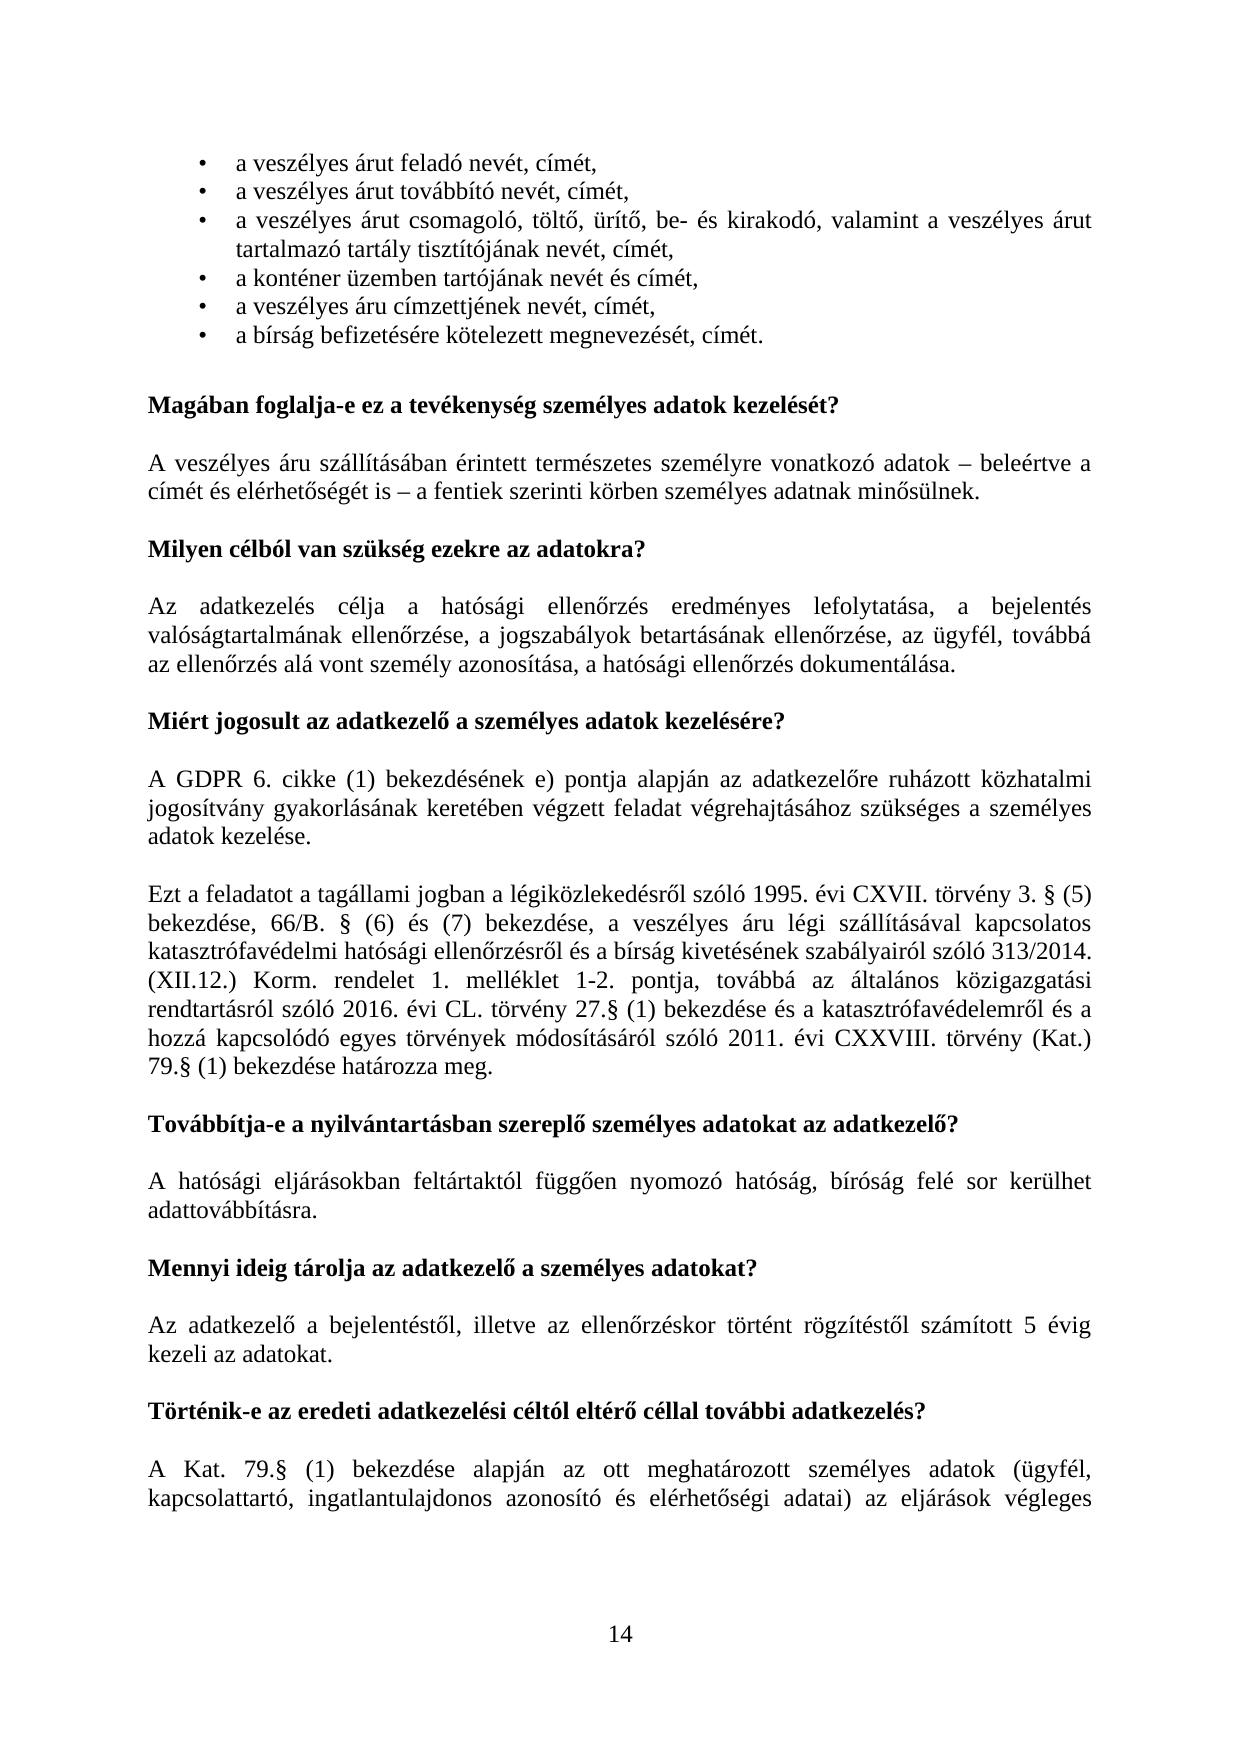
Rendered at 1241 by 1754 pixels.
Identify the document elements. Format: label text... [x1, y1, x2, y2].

text A veszélyes áru szállításában érintett természetes személyre vonatkozó adatok – beleértve a címét és elérhetőségét is – a fentiek szerinti körben személyes adatnak minősülnek. [148, 448, 1093, 505]
list a veszélyes árut csomagoló, töltő, ürítő, be- és kirakodó, valamint a veszélyes árut tartalmazó tartály tisztítójának nevét, címét, [198, 205, 1093, 263]
list a bírság befizetésére kötelezett megnevezését, címét. [198, 320, 1093, 349]
text A GDPR 6. cikke (1) bekezdésének e) pontja alapján az adatkezelőre ruházott közhatalmi jogosítvány gyakorlásának keretében végzett feladat végrehajtásához szükséges a személyes adatok kezelése. [148, 764, 1093, 850]
text Miért jogosult az adatkezelő a személyes adatok kezelésére? [148, 706, 1093, 735]
text Magában foglalja-e ez a tevékenység személyes adatok kezelését? [148, 390, 1093, 419]
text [148, 1454, 1093, 1511]
text Történik-e az eredeti adatkezelési céltól eltérő céllal további adatkezelés? [148, 1396, 1093, 1425]
text Az adatkezelő a bejelentéstől, illetve az ellenőrzéskor történt rögzítéstől számított 5 évig kezeli az adatokat. [148, 1310, 1093, 1368]
text Továbbítja-e a nyilvántartásban szereplő személyes adatokat az adatkezelő? [148, 1109, 1093, 1138]
list a veszélyes áru címzettjének nevét, címét, [198, 291, 1093, 320]
text Ezt a feladatot a tagállami jogban a légiközlekedésről szóló 1995. évi CXVII. törvény 3. § (5) bekezdése, 66/B. § (6) és (7) bekezdése, a veszélyes áru légi szállításával kapcsolatos katasztrófavédelmi hatósági ellenőrzésről és a bírság kivetésének szabályairól szóló 313/2014. (XII.12.) Korm. rendelet 1. melléklet 1-2. pontja, továbbá az általános közigazgatási rendtartásról szóló 2016. évi CL. törvény 27.§ (1) bekezdése és a katasztrófavédelemről és a hozzá kapcsolódó egyes törvények módosításáról szóló 2011. évi CXXVIII. törvény (Kat.) 79.§ (1) bekezdése határozza meg. [148, 879, 1093, 1080]
list a veszélyes árut továbbító nevét, címét, [198, 176, 1093, 205]
text Mennyi ideig tárolja az adatkezelő a személyes adatokat? [148, 1253, 1093, 1281]
text A hatósági eljárásokban feltártaktól függően nyomozó hatóság, bíróság felé sor kerülhet adattovábbításra. [148, 1166, 1093, 1224]
text Az adatkezelés célja a hatósági ellenőrzés eredményes lefolytatása, a bejelentés valóságtartalmának ellenőrzése, a jogszabályok betartásának ellenőrzése, az ügyfél, továbbá az ellenőrzés alá vont személy azonosítása, a hatósági ellenőrzés dokumentálása. [148, 591, 1093, 678]
text Milyen célból van szükség ezekre az adatokra? [148, 534, 1093, 563]
list a konténer üzemben tartójának nevét és címét, [198, 263, 1093, 291]
list a veszélyes árut feladó nevét, címét, [198, 148, 1093, 176]
